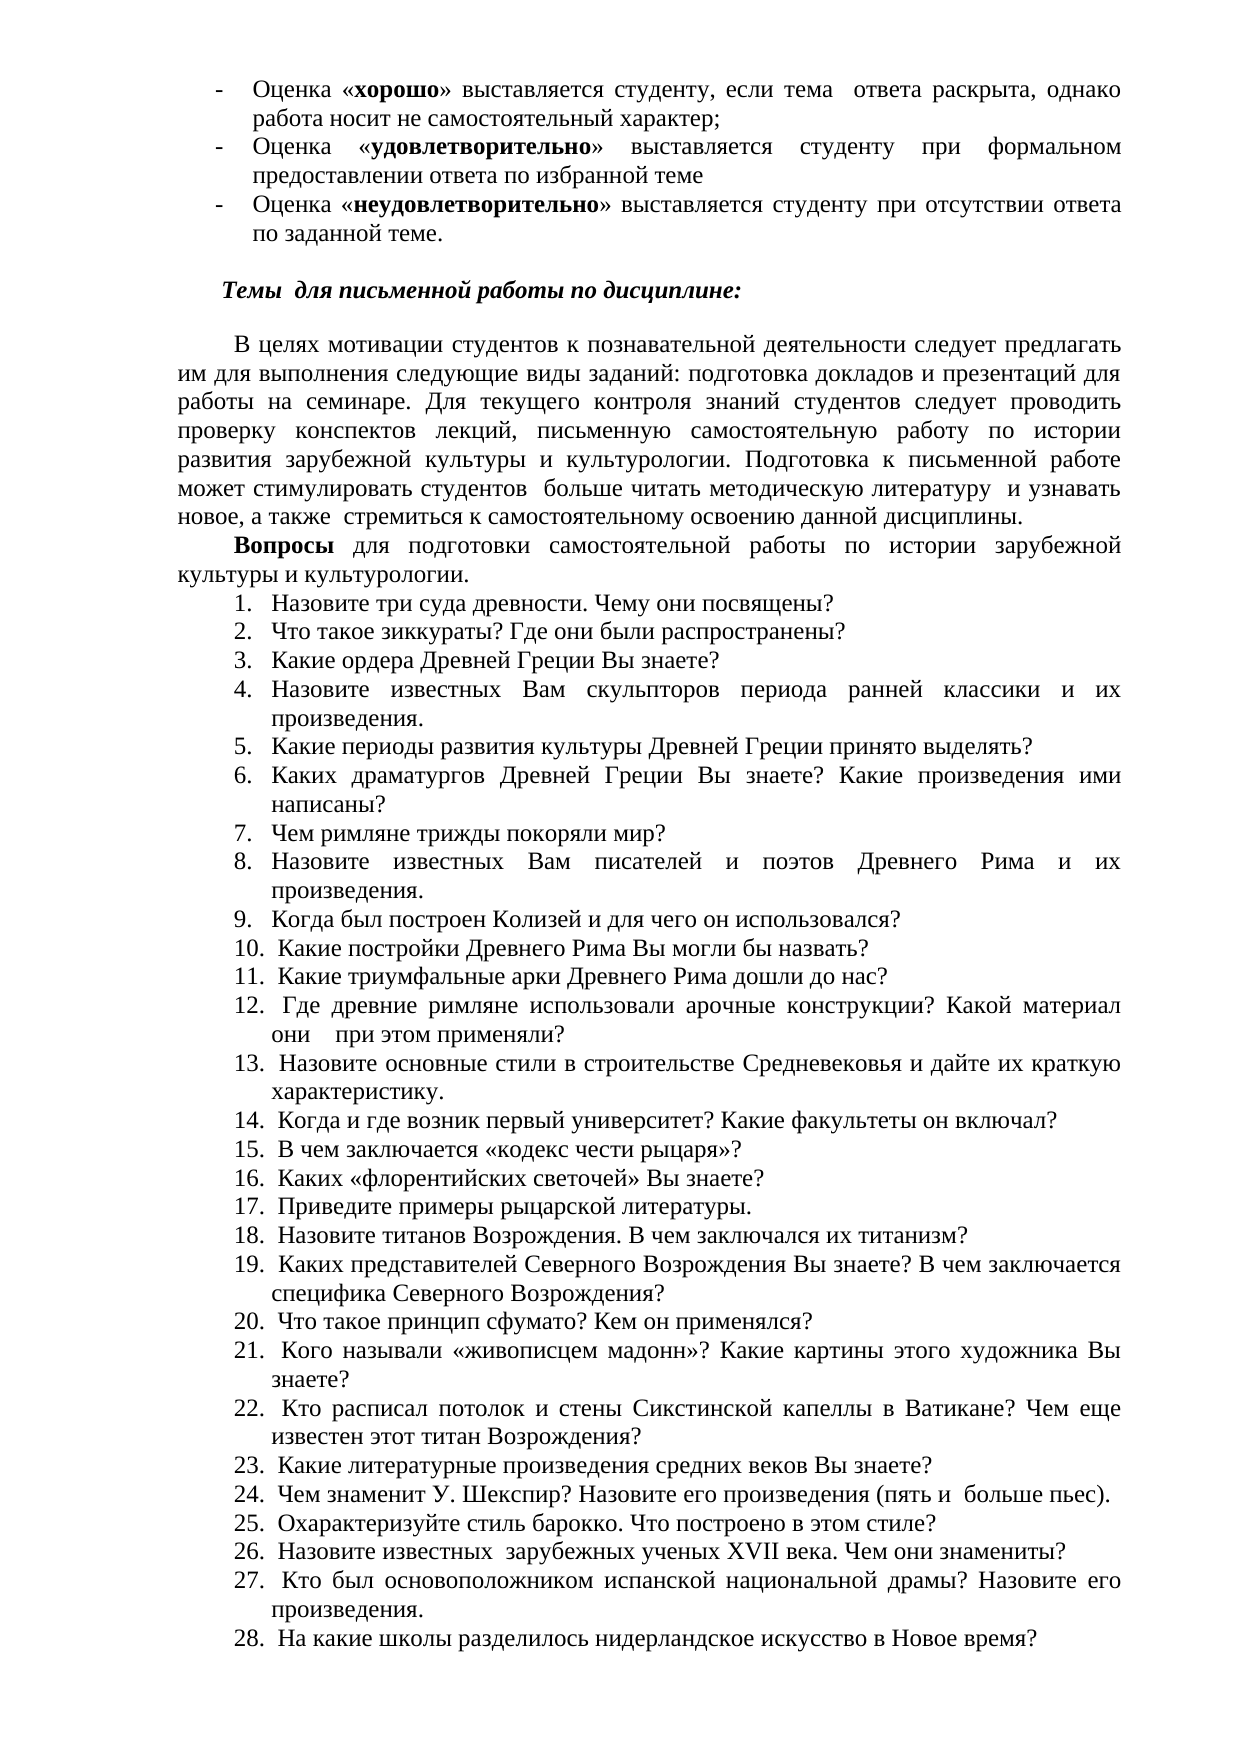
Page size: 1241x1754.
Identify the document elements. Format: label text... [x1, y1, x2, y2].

list Каких драматургов Древней Греции Вы знаете? Какие произведения ими написаны? [233, 760, 1122, 818]
list На какие школы разделилось нидерландское искусство в Новое время? [233, 1623, 1122, 1651]
list Чем римляне трижды покоряли мир? [233, 818, 1122, 846]
text Темы для письменной работы по дисциплине: [118, 275, 1122, 304]
list Какие триумфальные арки Древнего Рима дошли до нас? [233, 961, 1122, 990]
list Кто был основоположником испанской национальной драмы? Назовите его произведения. [233, 1565, 1122, 1623]
text Вопросы для подготовки самостоятельной работы по истории зарубежной культуры и культурологии. [177, 530, 1122, 588]
list Какие литературные произведения средних веков Вы знаете? [233, 1450, 1122, 1479]
list Кто расписал потолок и стены Сикстинской капеллы в Ватикане? Чем еще известен этот титан Возрождения? [233, 1393, 1122, 1450]
list Когда и где возник первый университет? Какие факультеты он включал? [233, 1105, 1122, 1134]
list Назовите известных Вам писателей и поэтов Древнего Рима и их произведения. [233, 846, 1122, 904]
list Назовите три суда древности. Чему они посвящены? [233, 588, 1122, 616]
list Назовите титанов Возрождения. В чем заключался их титанизм? [233, 1220, 1122, 1249]
list Каких представителей Северного Возрождения Вы знаете? В чем заключается специфика Северного Возрождения? [233, 1249, 1122, 1306]
list Назовите известных зарубежных ученых XVII века. Чем они знамениты? [233, 1536, 1122, 1565]
list Охарактеризуйте стиль барокко. Что построено в этом стиле? [233, 1508, 1122, 1536]
list Когда был построен Колизей и для чего он использовался? [233, 904, 1122, 933]
list Назовите известных Вам скульпторов периода ранней классики и их произведения. [233, 674, 1122, 731]
list Чем знаменит У. Шекспир? Назовите его произведения (пять и больше пьес). [233, 1479, 1122, 1508]
list Приведите примеры рыцарской литературы. [233, 1191, 1122, 1220]
list Каких «флорентийских светочей» Вы знаете? [233, 1163, 1122, 1191]
list В чем заключается «кодекс чести рыцаря»? [233, 1134, 1122, 1163]
list Оценка «хорошо» выставляется студенту, если тема ответа раскрыта, однако работа носит не самостоятельный характер; [215, 74, 1122, 131]
list Назовите основные стили в строительстве Средневековья и дайте их краткую характеристику. [233, 1048, 1122, 1105]
list Где древние римляне использовали арочные конструкции? Какой материал они при этом применяли? [233, 990, 1122, 1048]
list Кого называли «живописцем мадонн»? Какие картины этого художника Вы знаете? [233, 1335, 1122, 1393]
list Что такое принцип сфумато? Кем он применялся? [233, 1306, 1122, 1335]
list Что такое зиккураты? Где они были распространены? [233, 616, 1122, 645]
list Какие ордера Древней Греции Вы знаете? [233, 645, 1122, 674]
list Какие периоды развития культуры Древней Греции принято выделять? [233, 731, 1122, 760]
text В целях мотивации студентов к познавательной деятельности следует предлагать им для выполнения следующие виды заданий: подготовка докладов и презентаций для работы на семинаре. Для текущего контроля знаний студентов следует проводить проверку конспектов лекций, письменную самостоятельную работу по истории развития зарубежной культуры и культурологии. Подготовка к письменной работе может стимулировать студентов больше читать методическую литературу и узнавать новое, а также стремиться к самостоятельному освоению данной дисциплины. [177, 329, 1122, 530]
list Оценка «неудовлетворительно» выставляется студенту при отсутствии ответа по заданной теме. [215, 189, 1122, 246]
list Оценка «удовлетворительно» выставляется студенту при формальном предоставлении ответа по избранной теме [215, 131, 1122, 189]
list Какие постройки Древнего Рима Вы могли бы назвать? [233, 933, 1122, 961]
